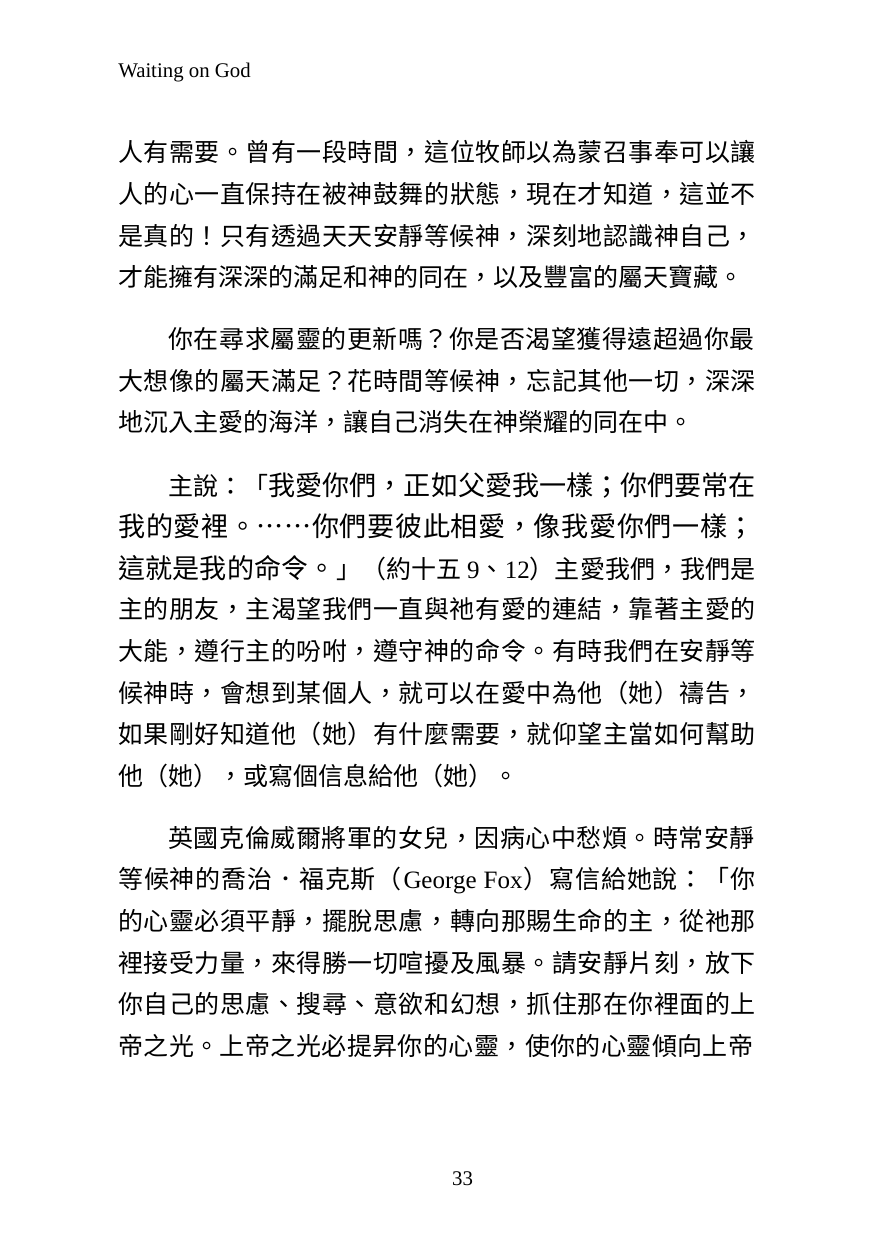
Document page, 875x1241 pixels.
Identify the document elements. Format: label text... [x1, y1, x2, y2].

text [118, 816, 756, 1065]
text 主說：「我愛你們，正如父愛我一樣；你們要常在我的愛裡。……你們要彼此相愛，像我愛你們一樣；這就是我的命令。」（約十五9、12）主愛我們，我們是主的朋友，主渴望我們一直與祂有愛的連結，靠著主愛的大能，遵行主的吩咐，遵守神的命令。有時我們在安靜等候神時，會想到某個人，就可以在愛中為他（她）禱告，如果剛好知道他（她）有什麼需要，就仰望主當如何幫助他（她），或寫個信息給他（她）。 [118, 463, 756, 795]
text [118, 130, 756, 296]
text 你在尋求屬靈的更新嗎？你是否渴望獲得遠超過你最大想像的屬天滿足？花時間等候神，忘記其他一切，深深地沉入主愛的海洋，讓自己消失在神榮耀的同在中。 [118, 317, 756, 442]
